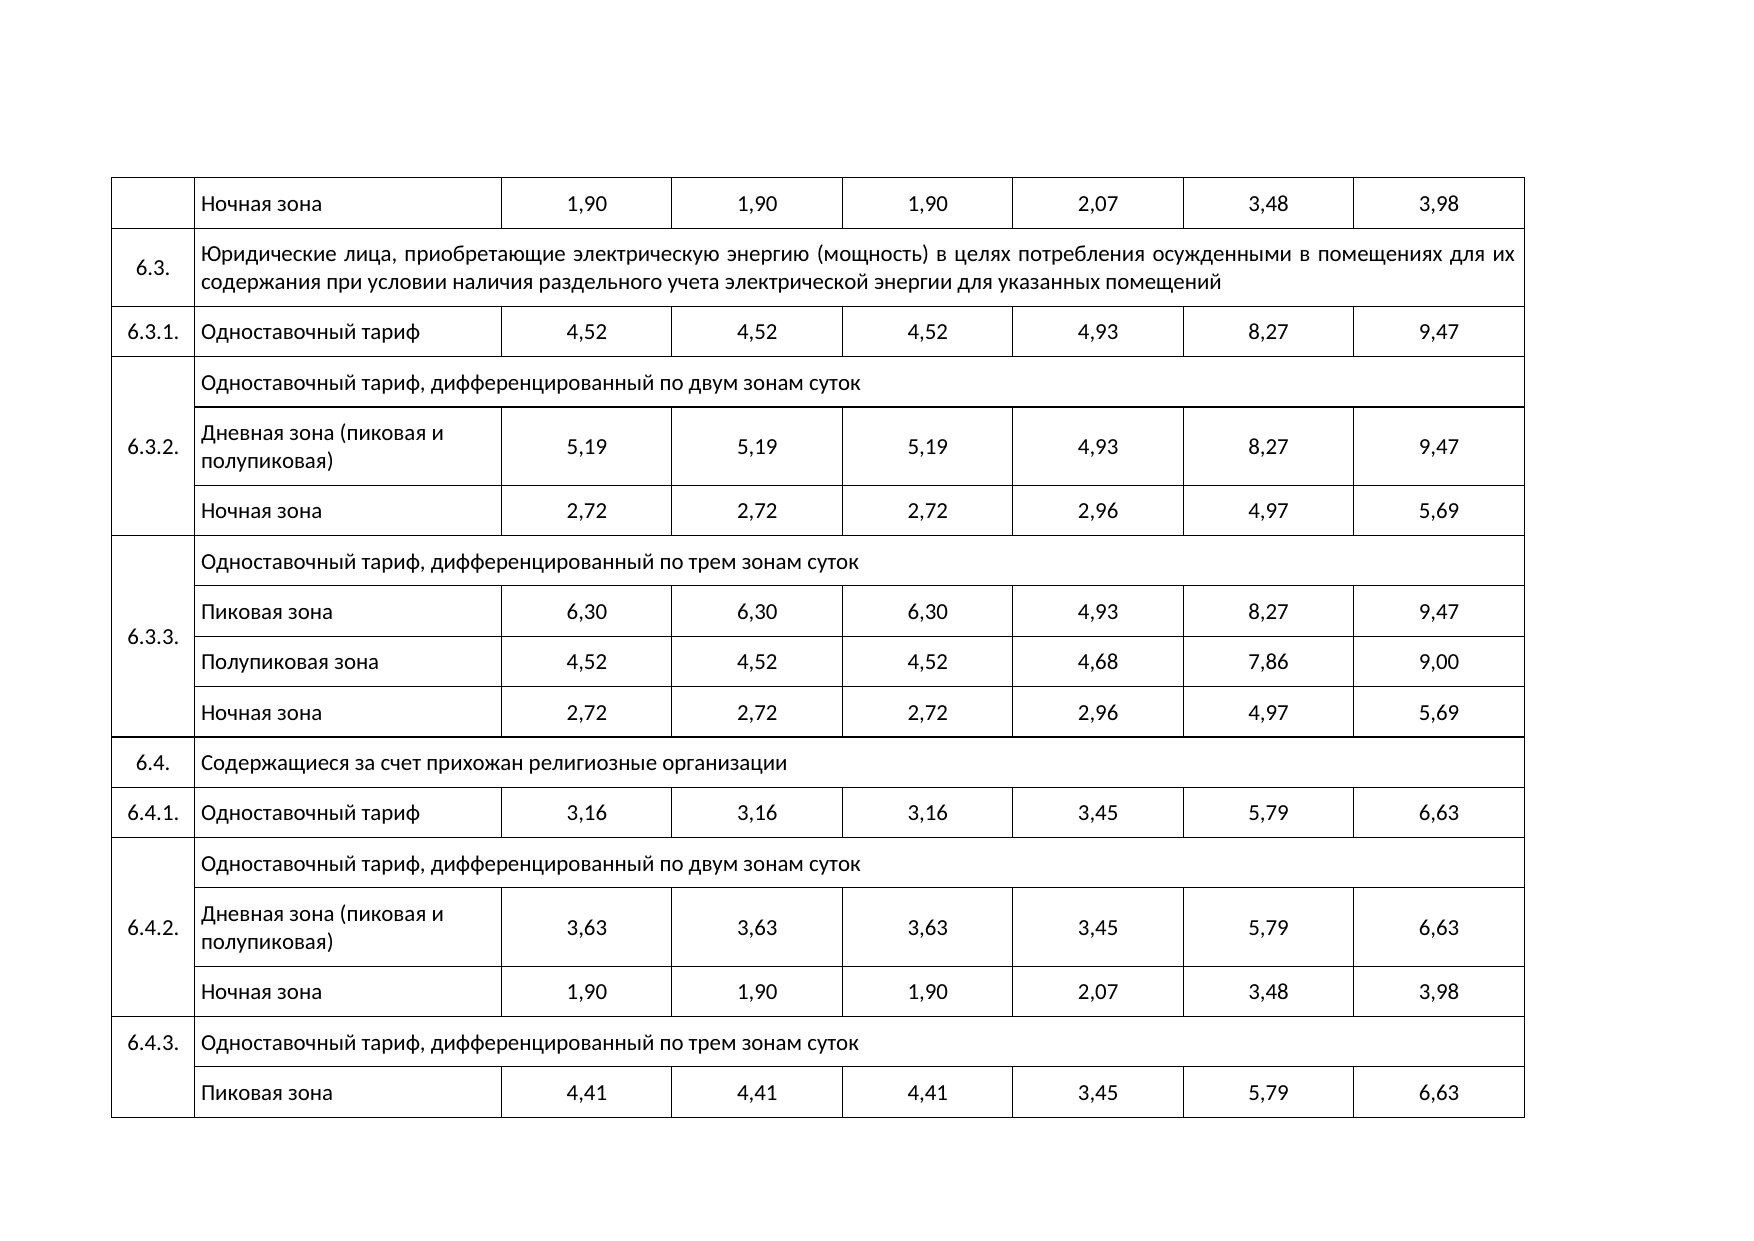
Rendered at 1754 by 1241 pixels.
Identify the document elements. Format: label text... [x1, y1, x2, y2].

table_cell 1,90 [843, 967, 1012, 1016]
table_cell 6,63 [1354, 888, 1524, 966]
table_cell 1,90 [843, 178, 1012, 227]
table_cell 5,69 [1354, 486, 1524, 535]
table_cell 6,63 [1354, 1067, 1524, 1117]
table_cell Одноставочный тариф [195, 307, 501, 356]
table_cell 2,72 [672, 687, 842, 736]
table_cell 4,93 [1013, 307, 1183, 356]
table_cell 6,30 [843, 586, 1012, 636]
table_cell 4,52 [672, 637, 842, 686]
table_cell Ночная зона [195, 967, 501, 1016]
table_cell 6.3.2. [112, 357, 194, 535]
table_cell 6,30 [672, 586, 842, 636]
table_cell 3,16 [843, 788, 1012, 837]
table_cell 3,63 [672, 888, 842, 966]
table_cell 8,27 [1184, 307, 1353, 356]
table_cell 4,41 [672, 1067, 842, 1117]
table_cell 2,07 [1013, 967, 1183, 1016]
table_cell Одноставочный тариф, дифференцированный по трем зонам суток [195, 536, 1524, 585]
table_cell Содержащиеся за счет прихожан религиозные организации [195, 738, 1524, 787]
table_cell 3,98 [1354, 967, 1524, 1016]
table_cell 4,52 [672, 307, 842, 356]
table_cell 3,16 [672, 788, 842, 837]
table_cell Юридические лица, приобретающие электрическую энергию (мощность) в целях потребления осужденными в помещениях для их содержания при условии наличия раздельного учета электрической энергии для указанных помещений [195, 229, 1524, 306]
table_cell Пиковая зона [195, 1067, 501, 1117]
table_cell 9,00 [1354, 637, 1524, 686]
table_cell 2,07 [1013, 178, 1183, 227]
table_cell 4,68 [1013, 637, 1183, 686]
table_cell Одноставочный тариф, дифференцированный по трем зонам суток [195, 1017, 1524, 1066]
table_cell 5,19 [843, 408, 1012, 485]
table_cell 6,30 [502, 586, 671, 636]
table_cell Одноставочный тариф, дифференцированный по двум зонам суток [195, 838, 1524, 887]
table_cell 4,52 [502, 307, 671, 356]
table_cell Одноставочный тариф [195, 788, 501, 837]
table_cell 4,97 [1184, 687, 1353, 736]
table_cell 2,72 [502, 486, 671, 535]
table_cell Ночная зона [195, 178, 501, 227]
table_cell 3,48 [1184, 967, 1353, 1016]
table_cell 5,69 [1354, 687, 1524, 736]
table_cell 6.3.1. [112, 307, 194, 356]
table_cell 5,79 [1184, 1067, 1353, 1117]
table_cell 4,41 [502, 1067, 671, 1117]
table_cell Ночная зона [195, 486, 501, 535]
table_cell 4,93 [1013, 408, 1183, 485]
table_cell 6,63 [1354, 788, 1524, 837]
table_cell 1,90 [672, 178, 842, 227]
table_cell 2,72 [843, 687, 1012, 736]
table_cell 2,96 [1013, 486, 1183, 535]
table_cell 5,79 [1184, 788, 1353, 837]
table_cell 8,27 [1184, 408, 1353, 485]
table_cell 6.4.2. [112, 838, 194, 1016]
table_cell 6.3.3. [112, 536, 194, 736]
table_cell 5,19 [502, 408, 671, 485]
table_cell 3,45 [1013, 888, 1183, 966]
table_cell 4,52 [502, 637, 671, 686]
table_cell Дневная зона (пиковая и полупиковая) [195, 408, 501, 485]
table_cell 1,90 [502, 967, 671, 1016]
table_cell 4,52 [843, 637, 1012, 686]
table_cell 4,93 [1013, 586, 1183, 636]
table_cell 1,90 [672, 967, 842, 1016]
table_cell 8,27 [1184, 586, 1353, 636]
table_cell Дневная зона (пиковая и полупиковая) [195, 888, 501, 966]
table_cell 3,63 [502, 888, 671, 966]
table_cell 6.4.1. [112, 788, 194, 837]
table_cell Пиковая зона [195, 586, 501, 636]
table_cell 9,47 [1354, 586, 1524, 636]
table_cell Одноставочный тариф, дифференцированный по двум зонам суток [195, 357, 1524, 406]
table_cell 6.4. [112, 738, 194, 787]
table_cell Полупиковая зона [195, 637, 501, 686]
table_cell 9,47 [1354, 408, 1524, 485]
table_cell 2,72 [502, 687, 671, 736]
table_cell 4,41 [843, 1067, 1012, 1117]
table_cell 3,63 [843, 888, 1012, 966]
table_cell 3,45 [1013, 1067, 1183, 1117]
table_cell 5,79 [1184, 888, 1353, 966]
table_cell 3,98 [1354, 178, 1524, 227]
table_cell 4,52 [843, 307, 1012, 356]
table_cell 3,45 [1013, 788, 1183, 837]
table_cell 1,90 [502, 178, 671, 227]
table_cell 6.4.3. [112, 1017, 194, 1117]
table_cell 5,19 [672, 408, 842, 485]
table_cell 2,96 [1013, 687, 1183, 736]
table_cell Ночная зона [195, 687, 501, 736]
table_cell 4,97 [1184, 486, 1353, 535]
table_cell 2,72 [672, 486, 842, 535]
table_cell 3,48 [1184, 178, 1353, 227]
table_cell 2,72 [843, 486, 1012, 535]
table_cell 6.3. [112, 229, 194, 306]
table_cell 3,16 [502, 788, 671, 837]
table_cell 9,47 [1354, 307, 1524, 356]
table_cell 7,86 [1184, 637, 1353, 686]
